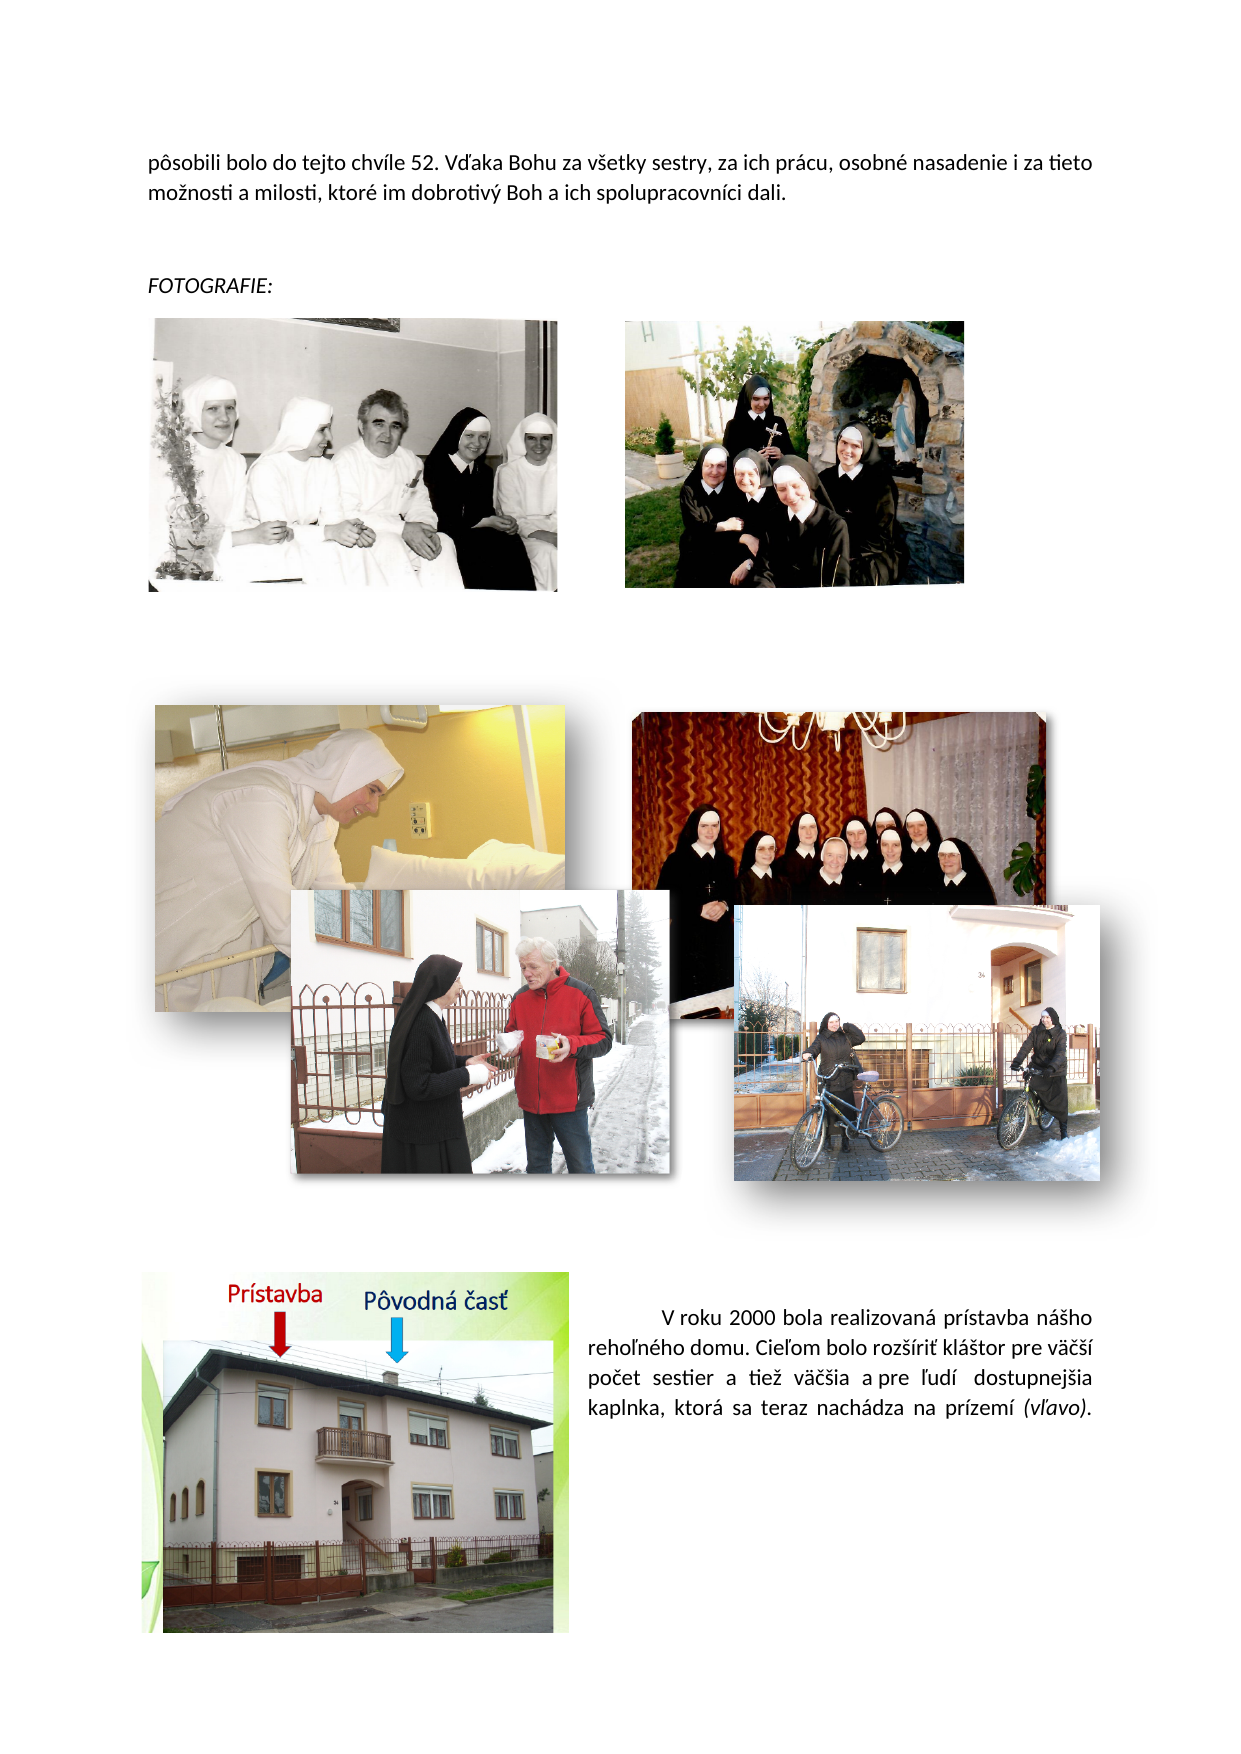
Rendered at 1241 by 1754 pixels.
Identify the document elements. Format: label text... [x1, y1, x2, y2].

picture [623, 321, 964, 587]
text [148, 148, 1093, 206]
text V roku 2000 bola realizovaná prístavba nášho rehoľného domu. Cieľom bolo rozšíriť kláštor pre väčší počet sestier a tiež väčšia a pre ľudí dostupnejšia kaplnka, ktorá sa teraz nachádza na prízemí (vľavo). [573, 1303, 1093, 1482]
picture [147, 318, 561, 595]
text FOTOGRAFIE: [148, 272, 1093, 299]
picture [155, 703, 1100, 1188]
picture [140, 1272, 573, 1632]
